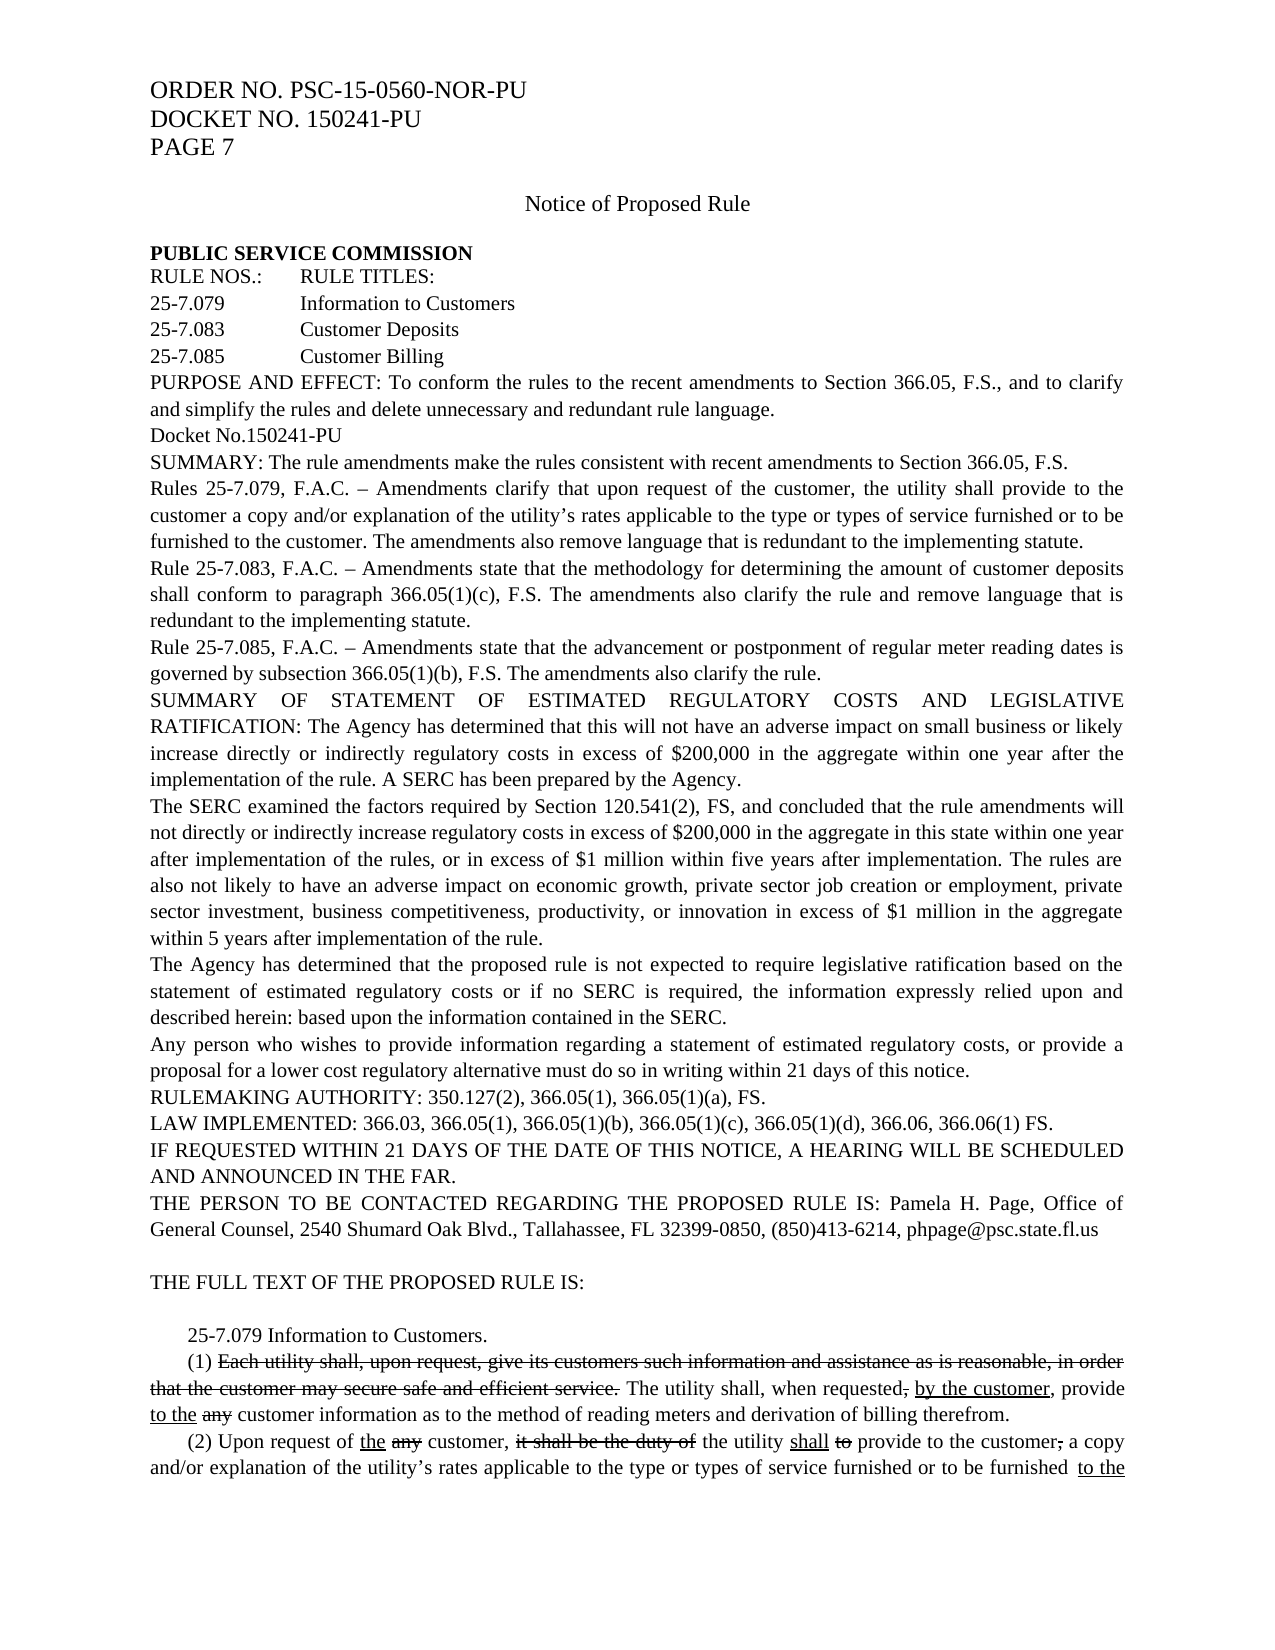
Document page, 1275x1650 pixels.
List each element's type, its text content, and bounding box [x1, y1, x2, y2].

text 25-7.079 Information to Customers. [150, 1323, 1125, 1347]
text Rule 25-7.083, F.A.C. – Amendments state that the methodology for determining the amount of customer deposits shall conform to paragraph 366.05(1)(c), F.S. The amendments also clarify the rule and remove language that is redundant to the implementing statute. [150, 556, 1125, 632]
text RULEMAKING AUTHORITY: 350.127(2), 366.05(1), 366.05(1)(a), FS. [150, 1085, 1125, 1109]
text Rules 25-7.079, F.A.C. – Amendments clarify that upon request of the customer, the utility shall provide to the customer a copy and/or explanation of the utility’s rates applicable to the type or types of service furnished or to be furnished to the customer. The amendments also remove language that is redundant to the implementing statute. [150, 476, 1125, 553]
text (1) Each utility shall, upon request, give its customers such information and assistance as is reasonable, in order that the customer may secure safe and efficient service. The utility shall, when requested, by the customer, provide to the any customer information as to the method of reading meters and derivation of billing therefrom. [150, 1349, 1125, 1426]
text 25-7.085 Customer Billing [150, 344, 1125, 368]
text THE PERSON TO BE CONTACTED REGARDING THE PROPOSED RULE IS: Pamela H. Page, Office of General Counsel, 2540 Shumard Oak Blvd., Tallahassee, FL 32399-0850, (850)413-6214, phpage@psc.state.fl.us [150, 1191, 1125, 1241]
text Docket No.150241-PU [150, 423, 1125, 447]
text Notice of Proposed Rule [150, 190, 1125, 216]
text Rule 25-7.085, F.A.C. – Amendments state that the advancement or postponment of regular meter reading dates is governed by subsection 366.05(1)(b), F.S. The amendments also clarify the rule. [150, 635, 1125, 685]
text 25-7.083 Customer Deposits [150, 317, 1125, 341]
text RULE NOS.: RULE TITLES: [150, 264, 1125, 288]
text SUMMARY: The rule amendments make the rules consistent with recent amendments to Section 366.05, F.S. [150, 450, 1125, 474]
text PUBLIC SERVICE COMMISSION [150, 240, 1125, 264]
text IF REQUESTED WITHIN 21 DAYS OF THE DATE OF THIS NOTICE, A HEARING WILL BE SCHEDULED AND ANNOUNCED IN THE FAR. [150, 1138, 1125, 1188]
text 25-7.079 Information to Customers [150, 291, 1125, 315]
text SUMMARY OF STATEMENT OF ESTIMATED REGULATORY COSTS AND LEGISLATIVE RATIFICATION: The Agency has determined that this will not have an adverse impact on small business or likely increase directly or indirectly regulatory costs in excess of $200,000 in the aggregate within one year after the implementation of the rule. A SERC has been prepared by the Agency. [150, 688, 1125, 791]
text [150, 1429, 1125, 1479]
text The Agency has determined that the proposed rule is not expected to require legislative ratification based on the statement of estimated regulatory costs or if no SERC is required, the information expressly relied upon and described herein: based upon the information contained in the SERC. [150, 952, 1125, 1029]
text THE FULL TEXT OF THE PROPOSED RULE IS: [150, 1270, 1125, 1294]
text The SERC examined the factors required by Section 120.541(2), FS, and concluded that the rule amendments will not directly or indirectly increase regulatory costs in excess of $200,000 in the aggregate in this state within one year after implementation of the rules, or in excess of $1 million within five years after implementation. The rules are also not likely to have an adverse impact on economic growth, private sector job creation or employment, private sector investment, business competitiveness, productivity, or innovation in excess of $1 million in the aggregate within 5 years after implementation of the rule. [150, 794, 1125, 950]
text Any person who wishes to provide information regarding a statement of estimated regulatory costs, or provide a proposal for a lower cost regulatory alternative must do so in writing within 21 days of this notice. [150, 1032, 1125, 1082]
text LAW IMPLEMENTED: 366.03, 366.05(1), 366.05(1)(b), 366.05(1)(c), 366.05(1)(d), 366.06, 366.06(1) FS. [150, 1111, 1125, 1135]
text PURPOSE AND EFFECT: To conform the rules to the recent amendments to Section 366.05, F.S., and to clarify and simplify the rules and delete unnecessary and redundant rule language. [150, 370, 1125, 421]
